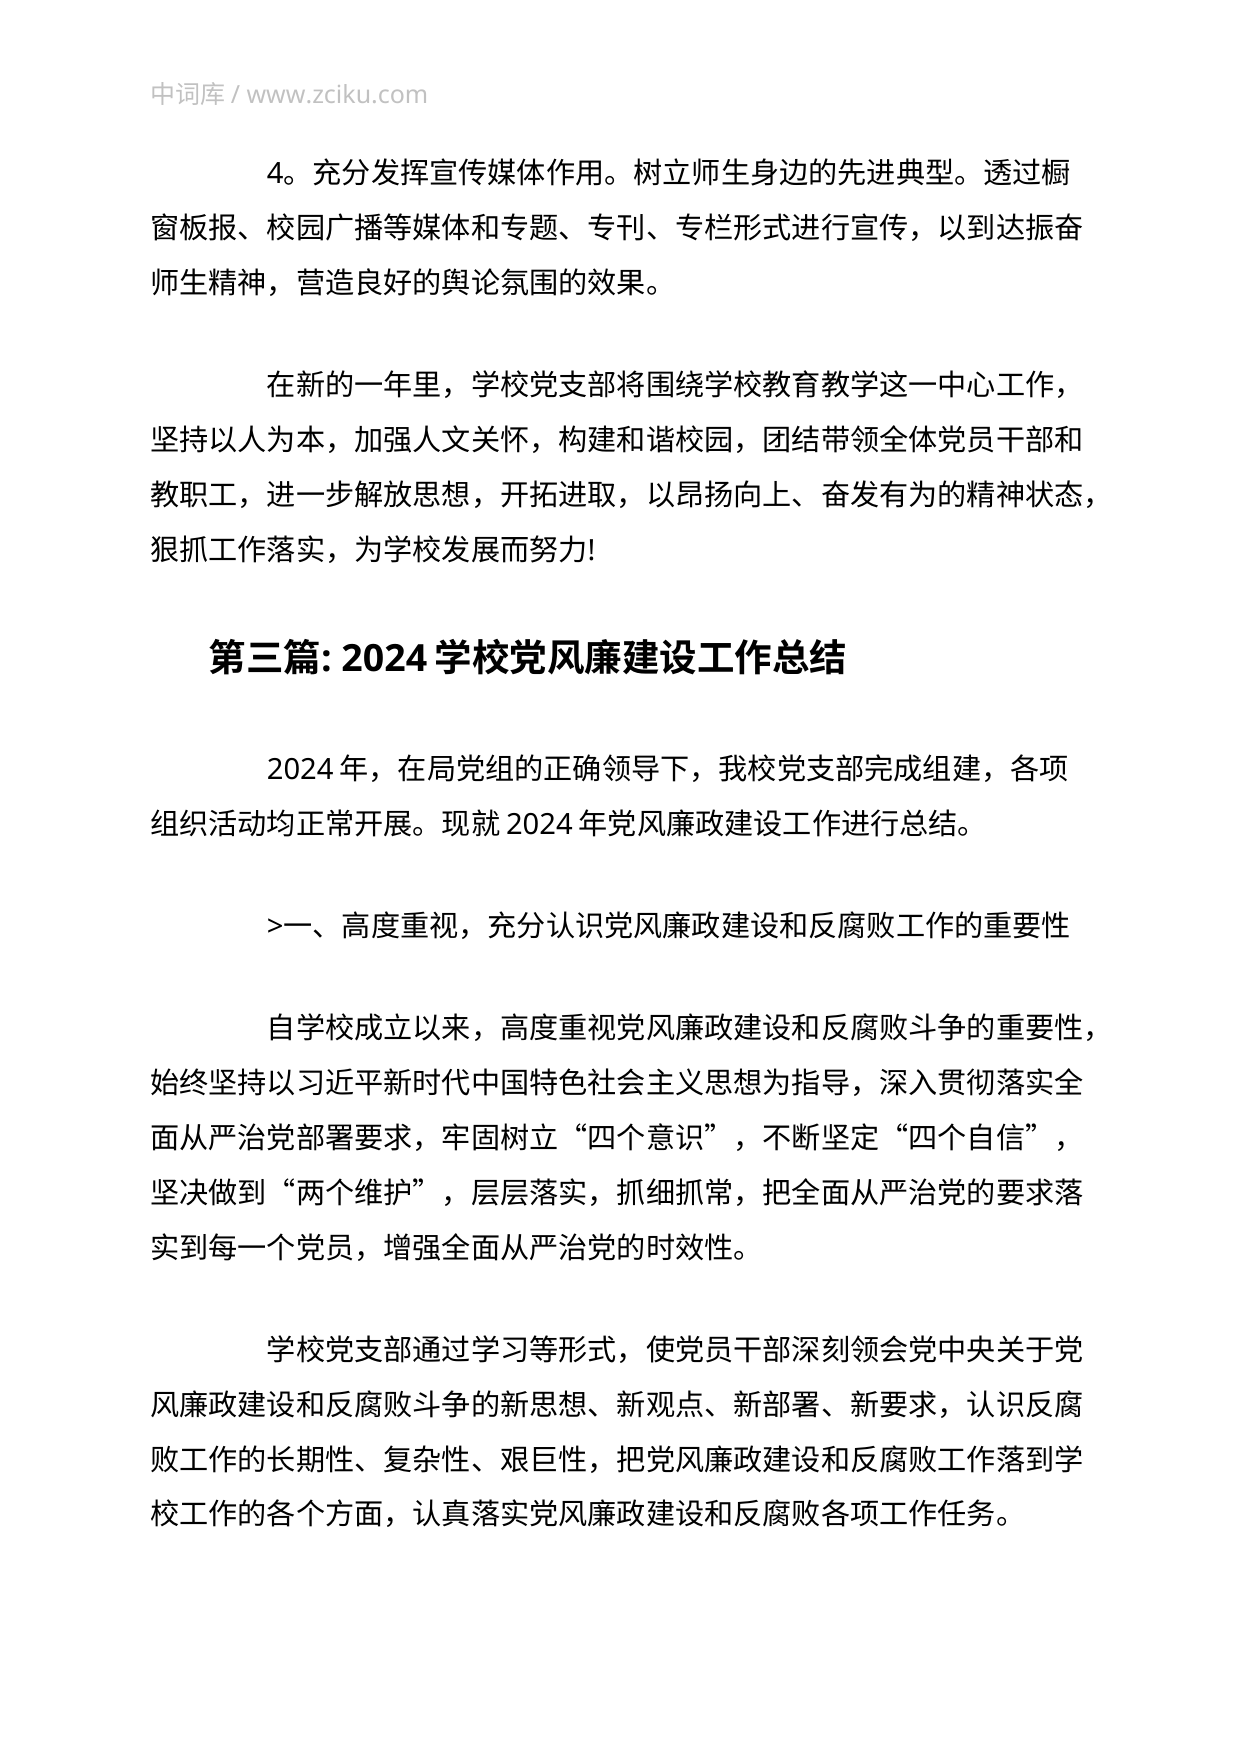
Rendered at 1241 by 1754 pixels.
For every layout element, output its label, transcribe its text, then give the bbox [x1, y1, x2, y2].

text 4。充分发挥宣传媒体作用。树立师生身边的先进典型。透过橱窗板报、校园广播等媒体和专题、专刊、专栏形式进行宣传，以到达振奋师生精神，营造良好的舆论氛围的效果。 [150, 150, 1090, 302]
text 在新的一年里，学校党支部将围绕学校教育教学这一中心工作，坚持以人为本，加强人文关怀，构建和谐校园，团结带领全体党员干部和教职工，进一步解放思想，开拓进取，以昂扬向上、奋发有为的精神状态，狠抓工作落实，为学校发展而努力! [150, 362, 1090, 569]
text 学校党支部通过学习等形式，使党员干部深刻领会党中央关于党风廉政建设和反腐败斗争的新思想、新观点、新部署、新要求，认识反腐败工作的长期性、复杂性、艰巨性，把党风廉政建设和反腐败工作落到学校工作的各个方面，认真落实党风廉政建设和反腐败各项工作任务。 [150, 1326, 1090, 1533]
text 2024年，在局党组的正确领导下，我校党支部完成组建，各项组织活动均正常开展。现就2024年党风廉政建设工作进行总结。 [150, 746, 1090, 843]
text 自学校成立以来，高度重视党风廉政建设和反腐败斗争的重要性，始终坚持以习近平新时代中国特色社会主义思想为指导，深入贯彻落实全面从严治党部署要求，牢固树立“四个意识”，不断坚定“四个自信”，坚决做到“两个维护”，层层落实，抓细抓常，把全面从严治党的要求落实到每一个党员，增强全面从严治党的时效性。 [150, 1005, 1090, 1267]
text >一、高度重视，充分认识党风廉政建设和反腐败工作的重要性 [150, 903, 1090, 945]
text 第三篇: 2024学校党风廉建设工作总结 [150, 628, 1090, 683]
